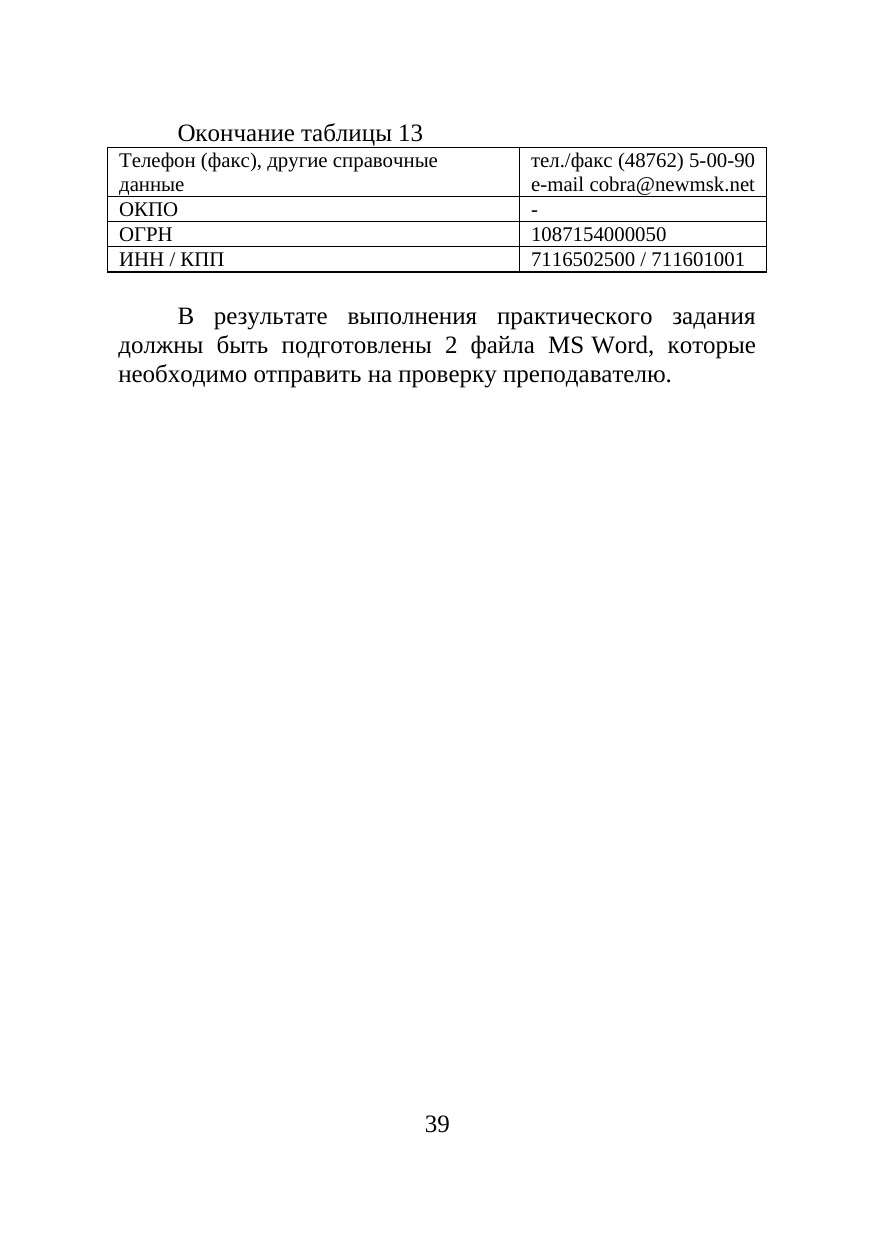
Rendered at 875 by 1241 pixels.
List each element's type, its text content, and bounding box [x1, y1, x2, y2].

table_cell 7116502500 / 711601001 [520, 247, 766, 271]
text Окончание таблицы 13 [118, 118, 756, 147]
table_header тел./факс (48762) 5-00-90 e-mail cobra@newmsk.net [520, 148, 766, 196]
table_cell ОГРН [108, 222, 519, 246]
table_cell - [520, 197, 766, 221]
table_cell ИНН / КПП [108, 247, 519, 271]
table_cell 1087154000050 [520, 222, 766, 246]
table_cell ОКПО [108, 197, 519, 221]
table_header Телефон (факс), другие справочные данные [108, 148, 519, 196]
text В результате выполнения практического задания должны быть подготовлены 2 файла MS Word, которые необходимо отправить на проверку преподавателю. [118, 301, 756, 387]
